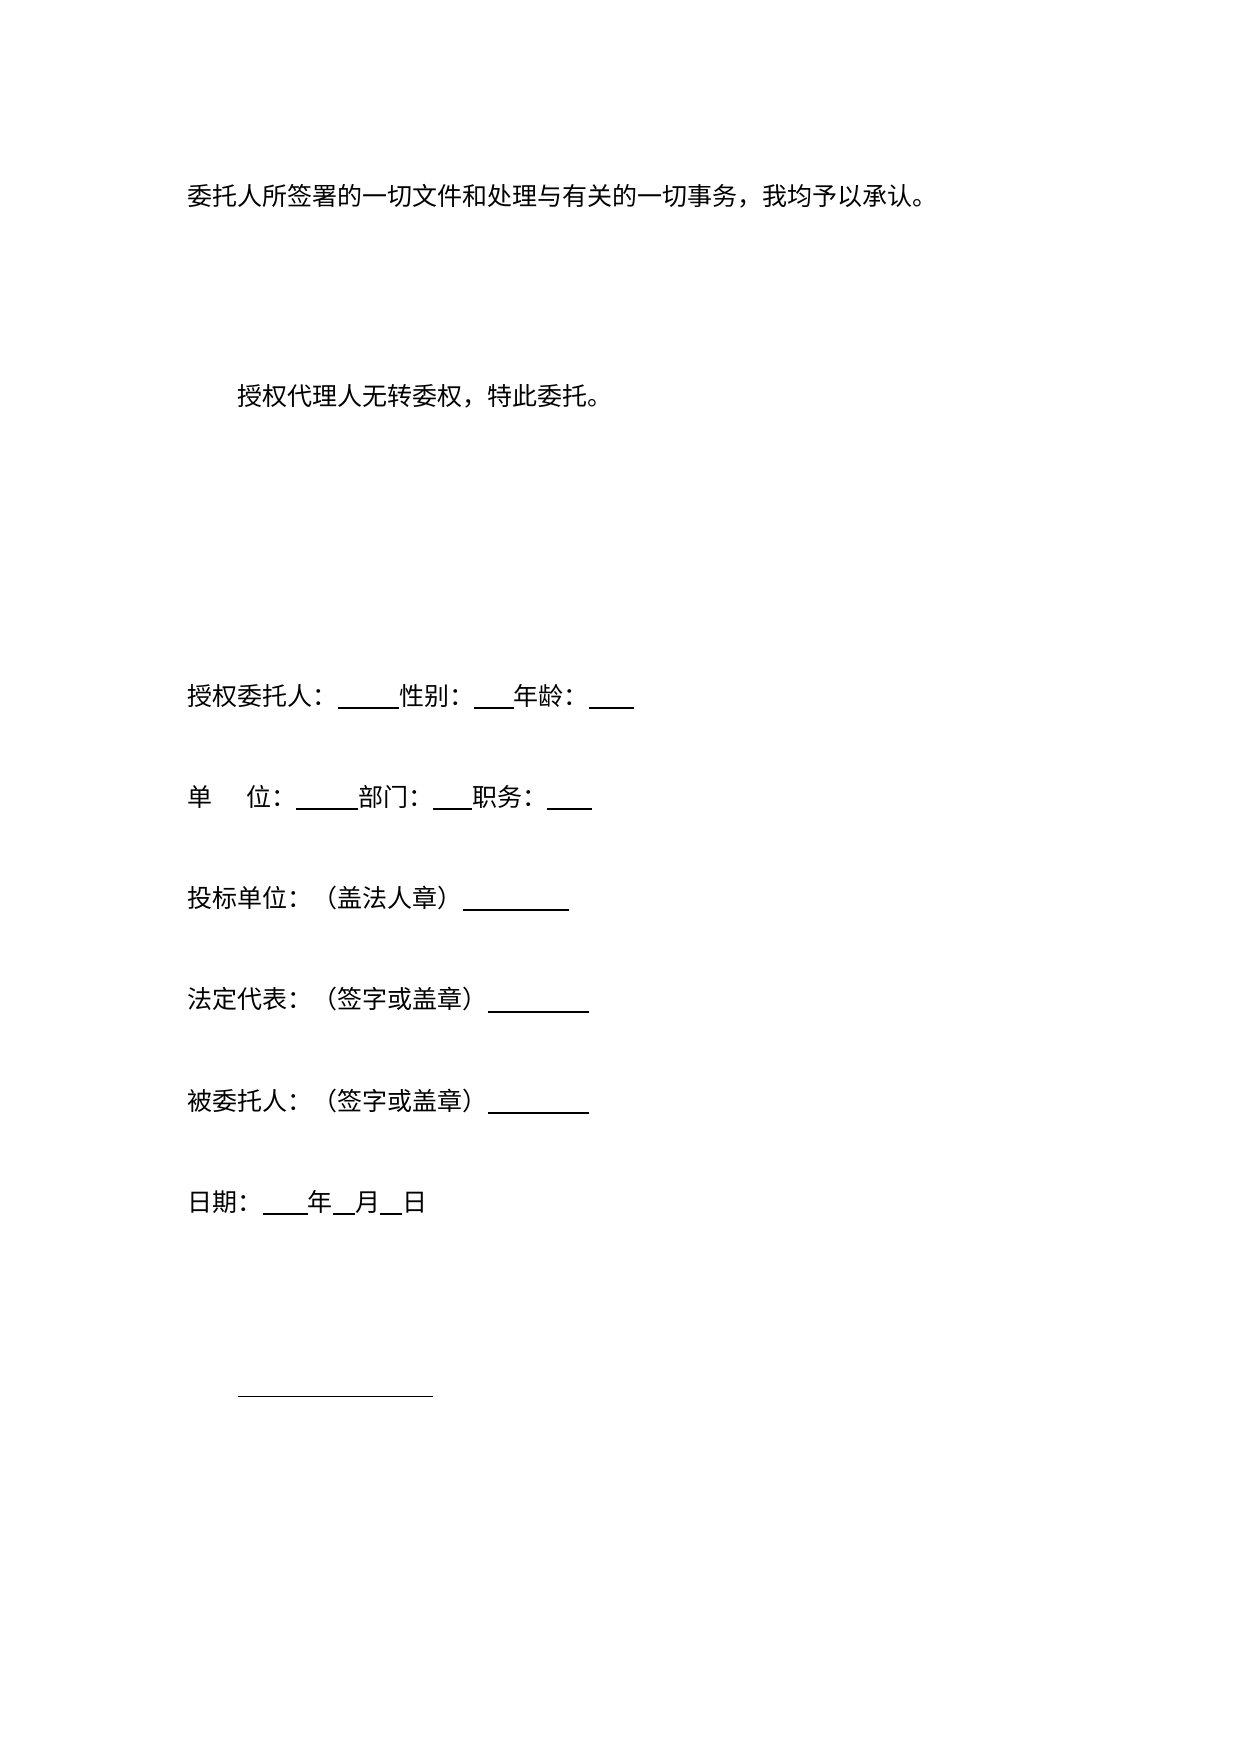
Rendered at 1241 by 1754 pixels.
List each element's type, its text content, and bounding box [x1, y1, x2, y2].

text 授权委托人： 性别： 年龄： [187, 662, 1053, 727]
text 被委托人：（签字或盖章） [187, 1067, 1053, 1132]
text 单 位： 部门： 职务： [187, 763, 1053, 828]
text 法定代表：（签字或盖章） [187, 965, 1053, 1030]
text 日期： 年 月 日 [187, 1168, 1053, 1233]
text 授权代理人无转委权，特此委托。 [187, 362, 944, 427]
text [187, 162, 1053, 227]
text 投标单位：（盖法人章） [187, 864, 1053, 929]
